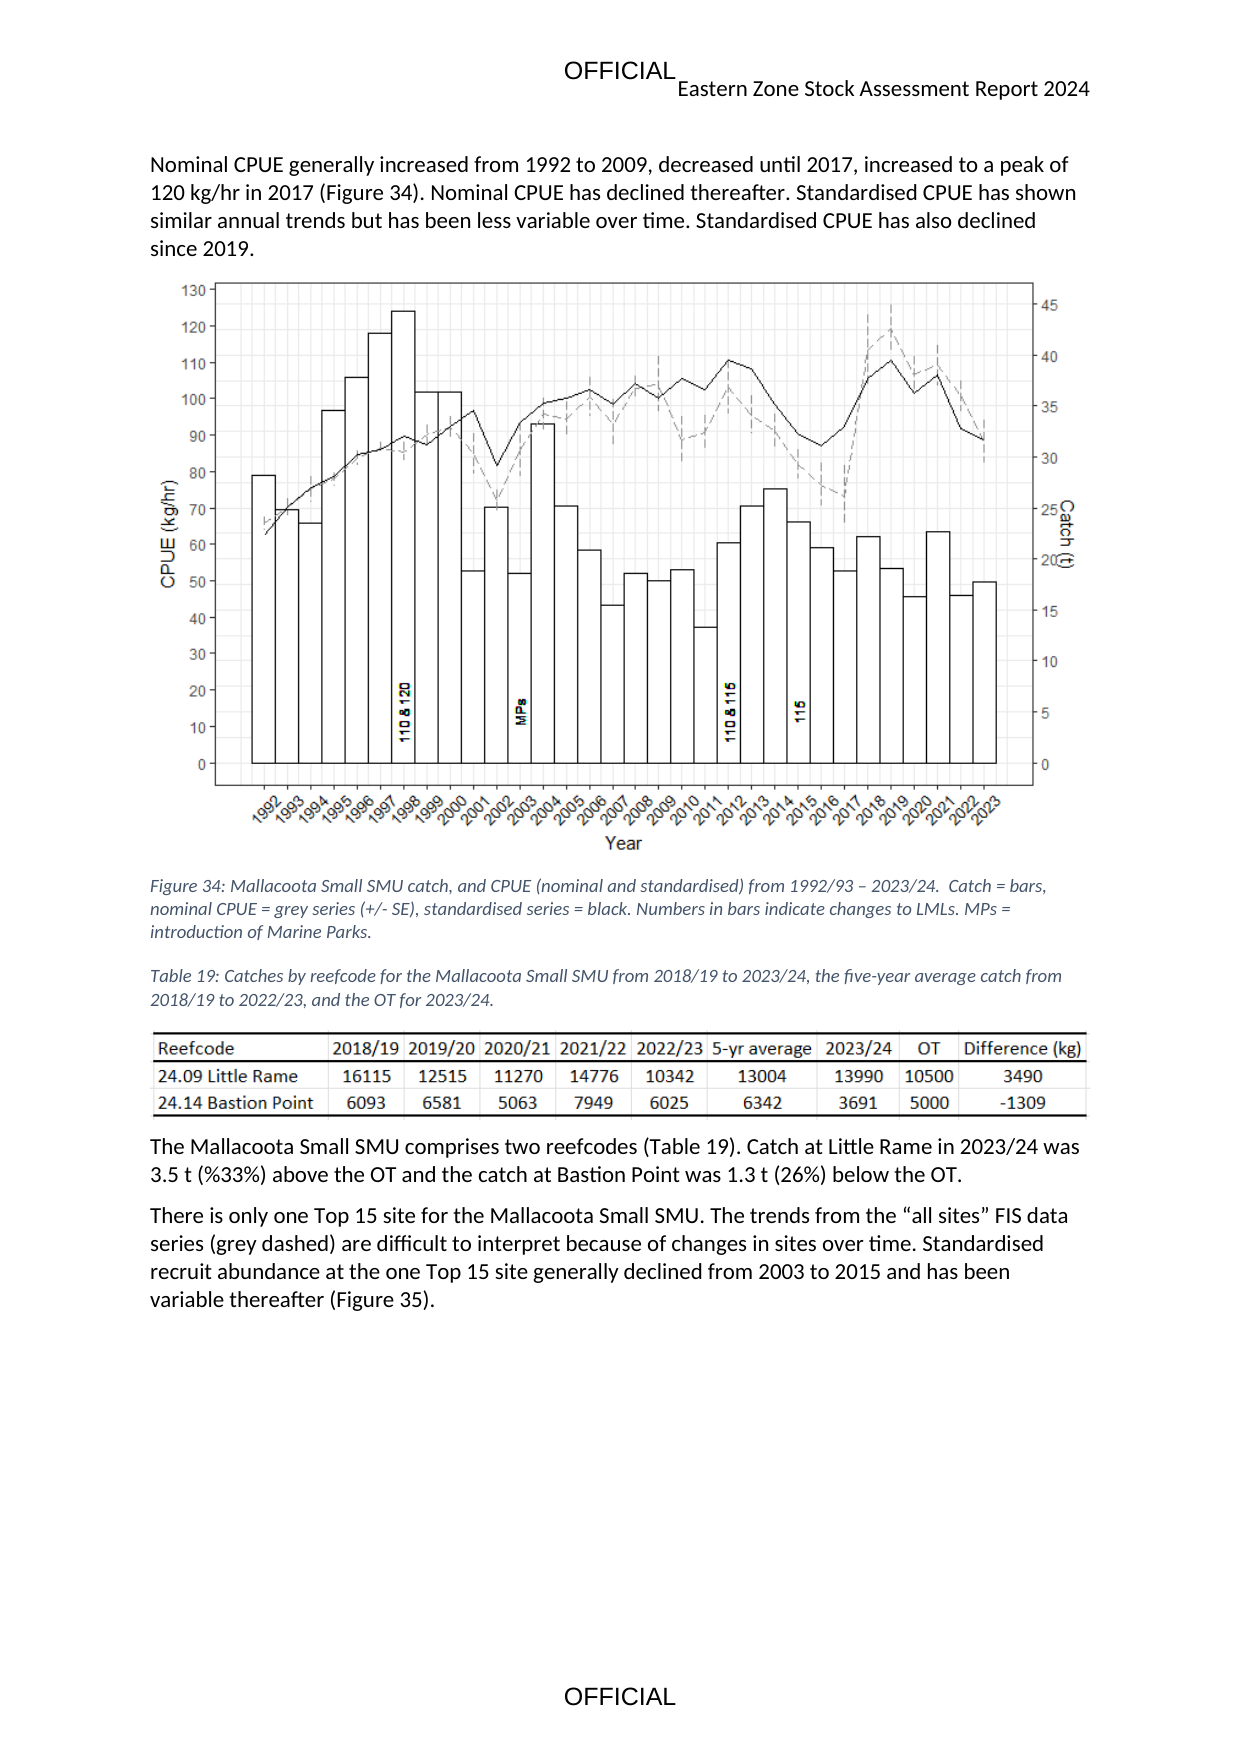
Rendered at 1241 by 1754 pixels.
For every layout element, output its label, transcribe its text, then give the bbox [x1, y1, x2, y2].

picture [150, 1030, 1091, 1120]
text Table 19: Catches by reefcode for the Mallacoota Small SMU from 2018/19 to 2023/24, the five-year average catch from 2018/19 to 2022/23, and the OT for 2023/24. [150, 964, 1090, 1011]
text The Mallacoota Small SMU comprises two reefcodes (Table 19). Catch at Little Rame in 2023/24 was 3.5 t (%33%) above the OT and the catch at Bastion Point was 1.3 t (26%) below the OT. [150, 1132, 1090, 1188]
picture [150, 274, 1090, 862]
text There is only one Top 15 site for the Mallacoota Small SMU. The trends from the “all sites” FIS data series (grey dashed) are difficult to interpret because of changes in sites over time. Standardised recruit abundance at the one Top 15 site generally declined from 2003 to 2015 and has been variable thereafter (Figure 35). [150, 1201, 1090, 1313]
text Nominal CPUE generally increased from 1992 to 2009, decreased until 2017, increased to a peak of 120 kg/hr in 2017 (Figure 34). Nominal CPUE has declined thereafter. Standardised CPUE has shown similar annual trends but has been less variable over time. Standardised CPUE has also declined since 2019. [150, 150, 1090, 262]
text Figure 34: Mallacoota Small SMU catch, and CPUE (nominal and standardised) from 1992/93 – 2023/24. Catch = bars, nominal CPUE = grey series (+/- SE), standardised series = black. Numbers in bars indicate changes to LMLs. MPs = introduction of Marine Parks. [150, 874, 1078, 943]
